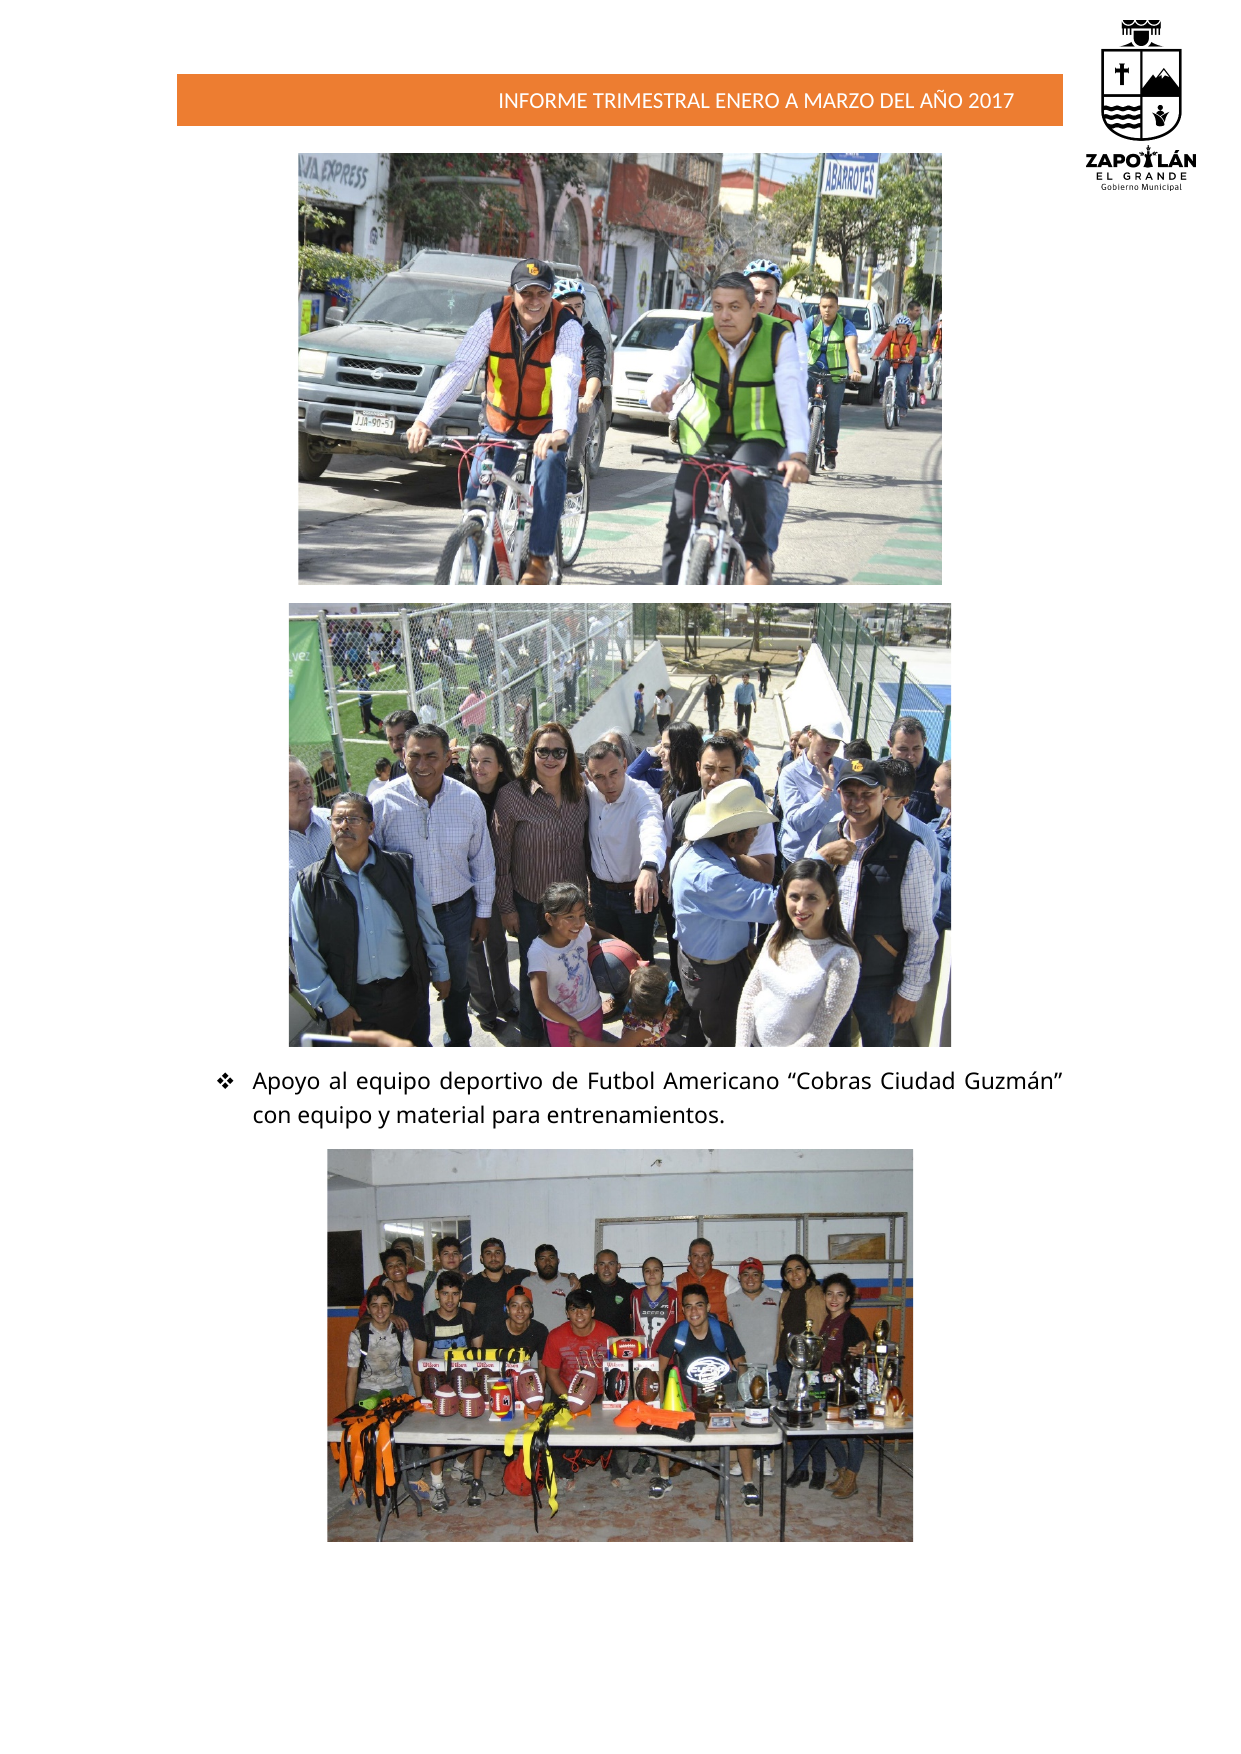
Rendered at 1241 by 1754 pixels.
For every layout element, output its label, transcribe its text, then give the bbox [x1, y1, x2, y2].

picture [327, 1149, 914, 1542]
picture [298, 153, 942, 585]
picture [288, 603, 952, 1047]
picture [1086, 20, 1196, 191]
list Apoyo al equipo deportivo de Futbol Americano “Cobras Ciudad Guzmán” con equipo y material para entrenamientos. [215, 1065, 1063, 1130]
